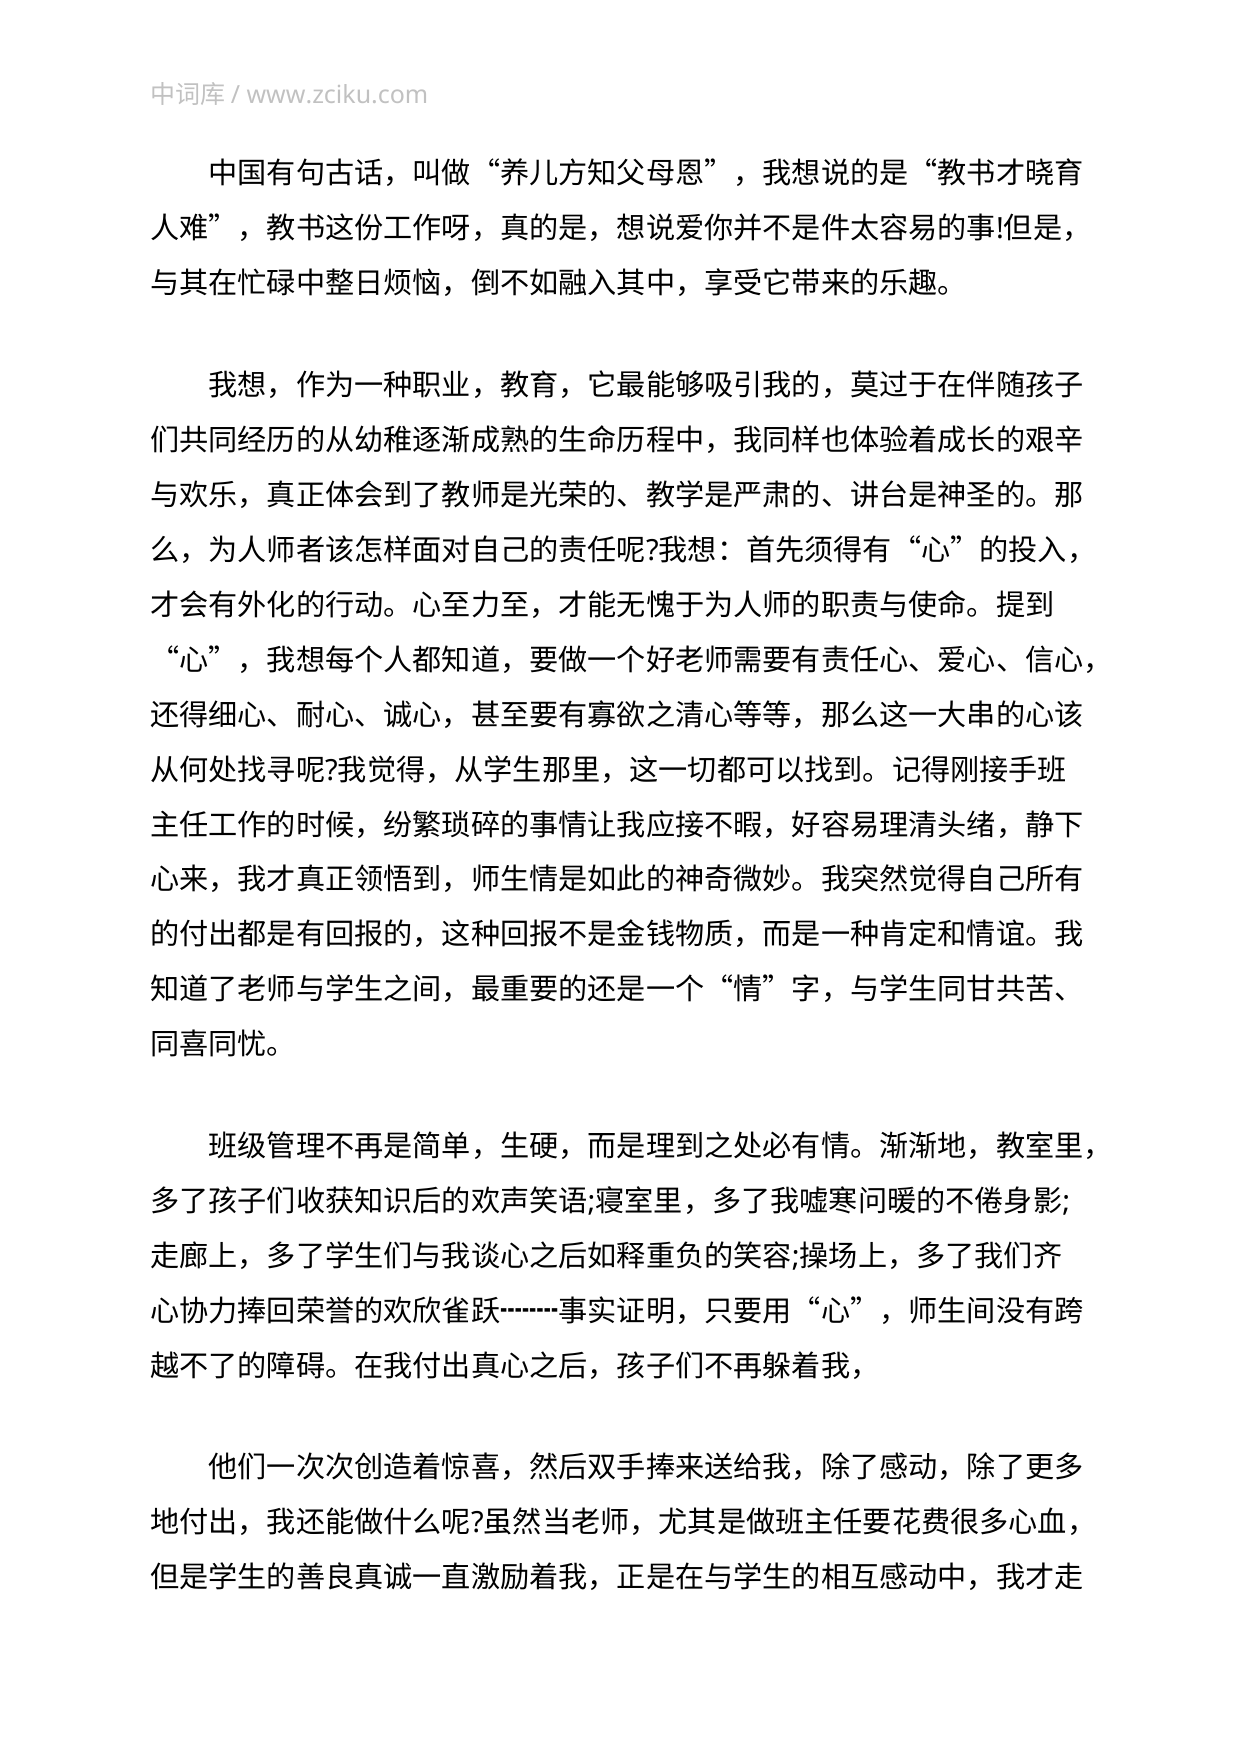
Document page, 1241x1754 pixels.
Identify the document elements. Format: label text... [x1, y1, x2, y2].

text 中国有句古话，叫做“养儿方知父母恩”，我想说的是“教书才晓育人难”，教书这份工作呀，真的是，想说爱你并不是件太容易的事!但是，与其在忙碌中整日烦恼，倒不如融入其中，享受它带来的乐趣。 [150, 150, 1090, 302]
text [150, 1444, 1090, 1596]
text 班级管理不再是简单，生硬，而是理到之处必有情。渐渐地，教室里，多了孩子们收获知识后的欢声笑语;寝室里，多了我嘘寒问暖的不倦身影;走廊上，多了学生们与我谈心之后如释重负的笑容;操场上，多了我们齐心协力捧回荣誉的欢欣雀跃┉┉事实证明，只要用“心”，师生间没有跨越不了的障碍。在我付出真心之后，孩子们不再躲着我， [150, 1122, 1090, 1384]
text 我想，作为一种职业，教育，它最能够吸引我的，莫过于在伴随孩子们共同经历的从幼稚逐渐成熟的生命历程中，我同样也体验着成长的艰辛与欢乐，真正体会到了教师是光荣的、教学是严肃的、讲台是神圣的。那么，为人师者该怎样面对自己的责任呢?我想：首先须得有“心”的投入，才会有外化的行动。心至力至，才能无愧于为人师的职责与使命。提到“心”，我想每个人都知道，要做一个好老师需要有责任心、爱心、信心，还得细心、耐心、诚心，甚至要有寡欲之清心等等，那么这一大串的心该从何处找寻呢?我觉得，从学生那里，这一切都可以找到。记得刚接手班主任工作的时候，纷繁琐碎的事情让我应接不暇，好容易理清头绪，静下心来，我才真正领悟到，师生情是如此的神奇微妙。我突然觉得自己所有的付出都是有回报的，这种回报不是金钱物质，而是一种肯定和情谊。我知道了老师与学生之间，最重要的还是一个“情”字，与学生同甘共苦、同喜同忧。 [150, 362, 1090, 1063]
